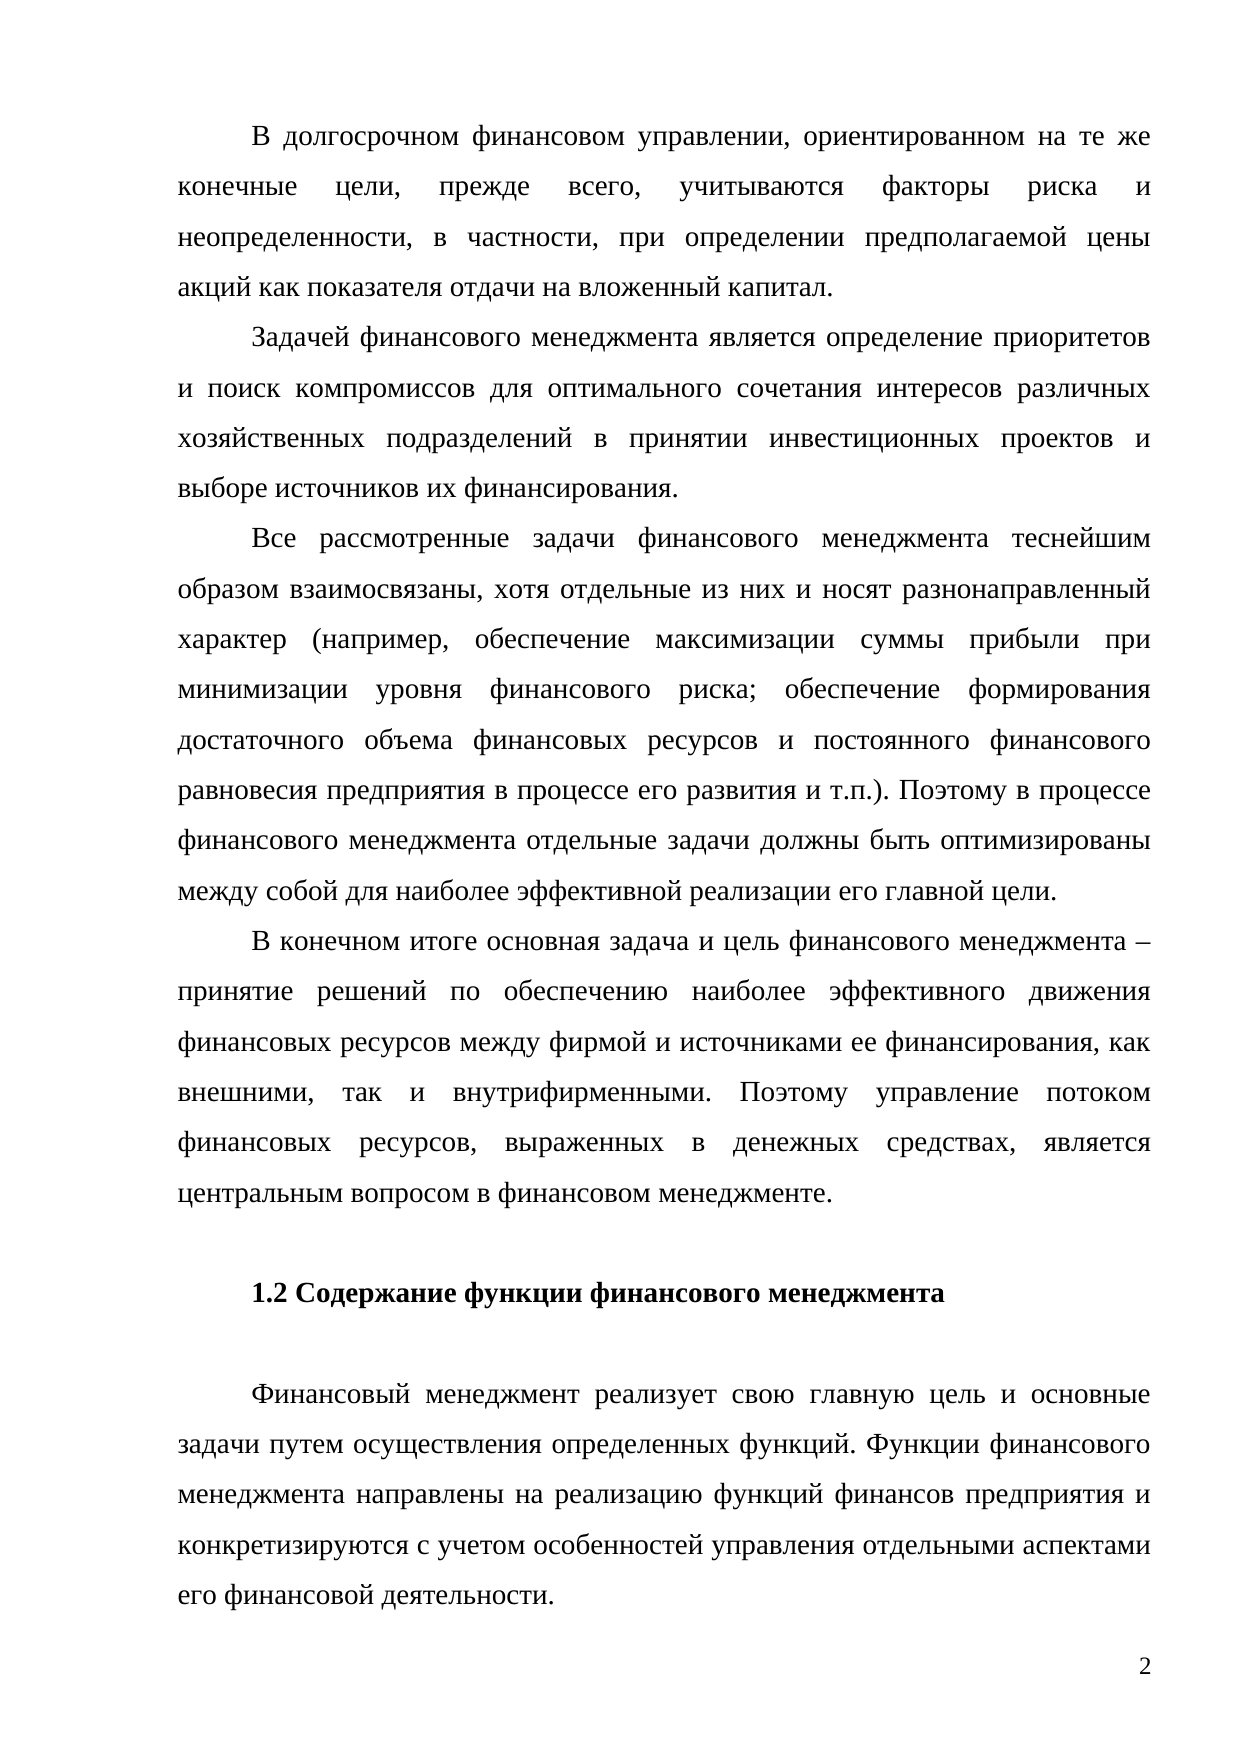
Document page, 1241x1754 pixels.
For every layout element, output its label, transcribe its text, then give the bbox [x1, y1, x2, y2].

text Все рассмотренные задачи финансового менеджмента теснейшим образом взаимосвязаны, хотя отдельные из них и носят разнонаправленный характер (например, обеспечение максимизации суммы прибыли при минимизации уровня финансового риска; обеспечение формирования достаточного объема финансовых ресурсов и постоянного финансового равновесия предприятия в процессе его развития и т.п.). Поэтому в процессе финансового менеджмента отдельные задачи должны быть оптимизированы между собой для наиболее эффективной реализации его главной цели. [177, 521, 1152, 906]
subtitle 1.2 Содержание функции финансового менеджмента [177, 1275, 1152, 1309]
text В конечном итоге основная задача и цель финансового менеджмента – принятие решений по обеспечению наиболее эффективного движения финансовых ресурсов между фирмой и источниками ее финансирования, как внешними, так и внутрифирменными. Поэтому управление потоком финансовых ресурсов, выраженных в денежных средствах, является центральным вопросом в финансовом менеджменте. [177, 923, 1152, 1208]
text Финансовый менеджмент реализует свою главную цель и основные задачи путем осуществления определенных функций. Функции финансового менеджмента направлены на реализацию функций финансов предприятия и конкретизируются с учетом особенностей управления отдельными аспектами его финансовой деятельности. [177, 1376, 1152, 1611]
text Задачей финансового менеджмента является определение приоритетов и поиск компромиссов для оптимального сочетания интересов различных хозяйственных подразделений в принятии инвестиционных проектов и выборе источников их финансирования. [177, 319, 1152, 504]
text В долгосрочном финансовом управлении, ориентированном на те же конечные цели, прежде всего, учитываются факторы риска и неопределенности, в частности, при определении предполагаемой цены акций как показателя отдачи на вложенный капитал. [177, 118, 1152, 303]
